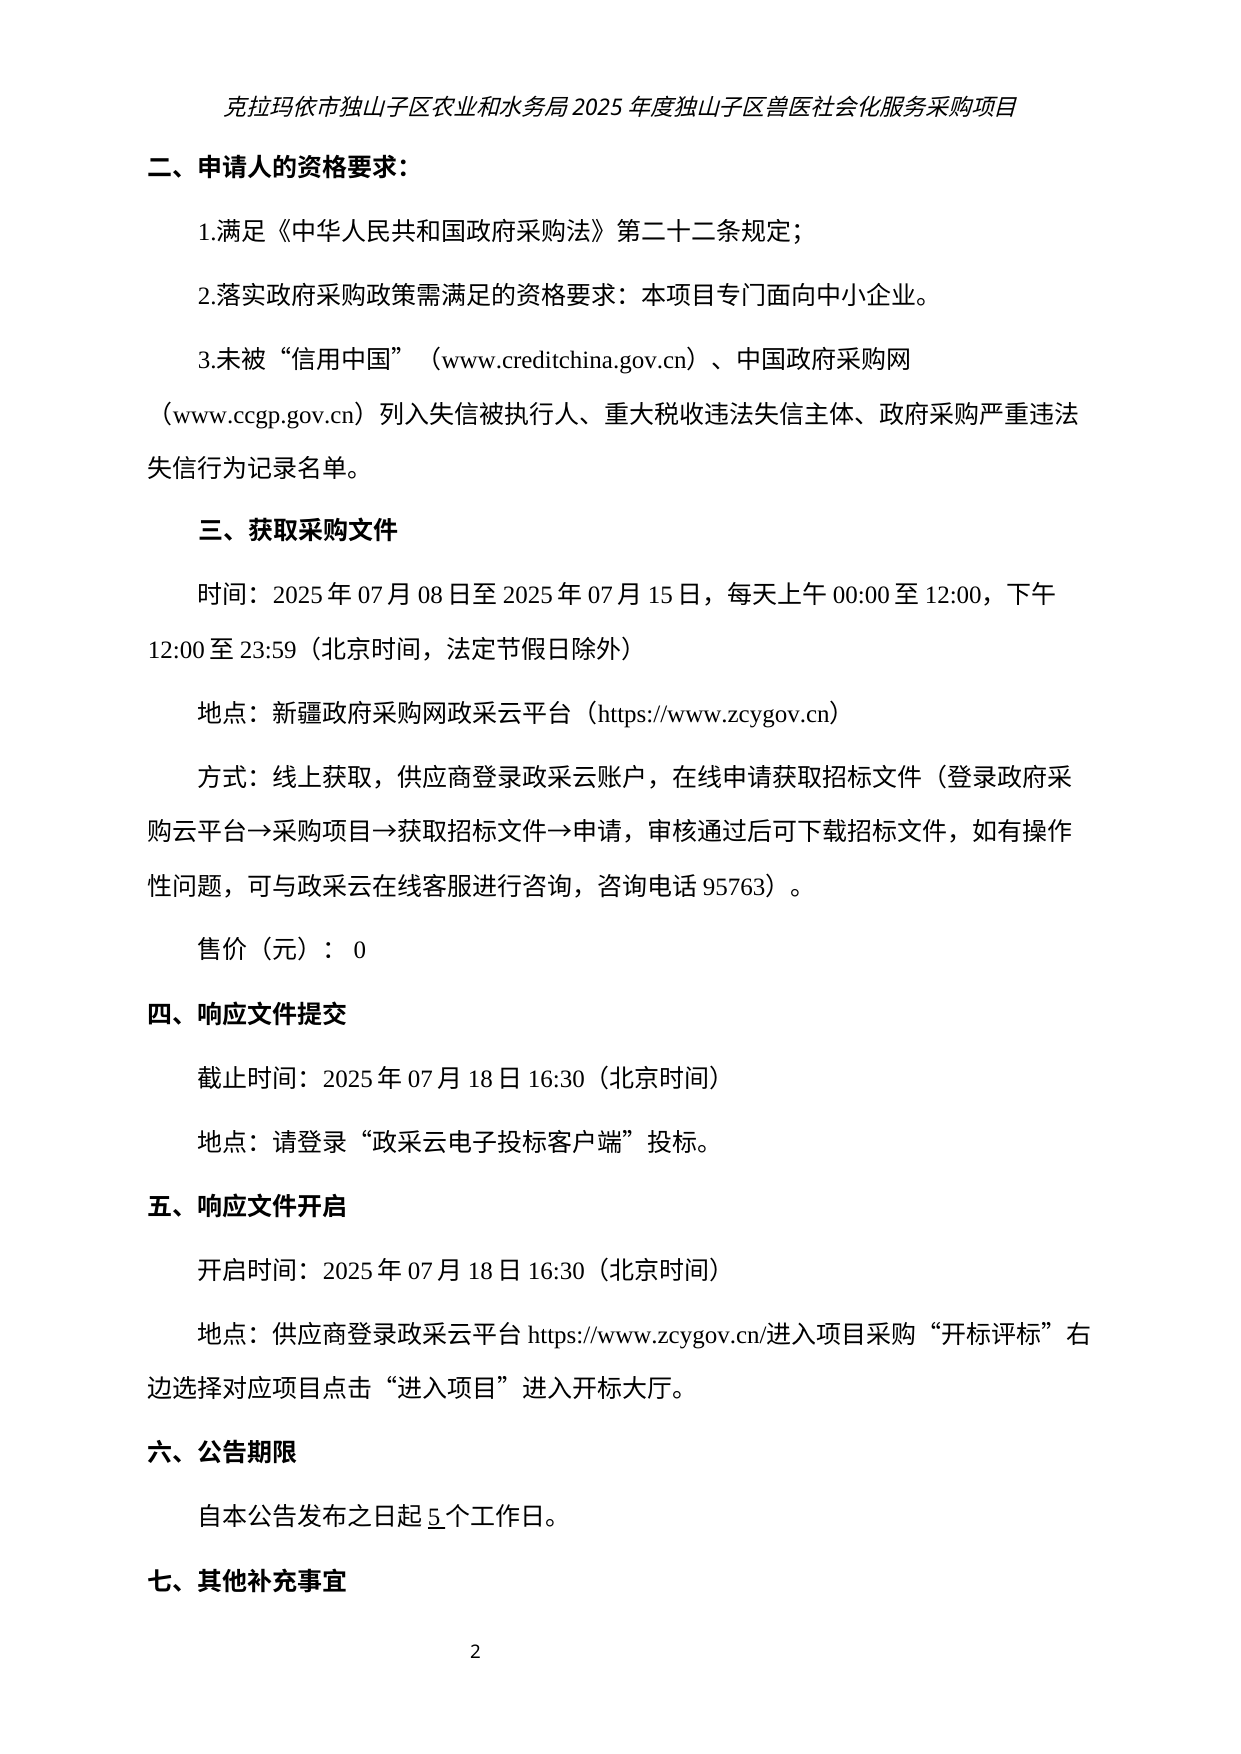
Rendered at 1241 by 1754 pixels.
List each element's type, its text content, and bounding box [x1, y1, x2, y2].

text 五、响应文件开启 [148, 1186, 1093, 1222]
text 2.落实政府采购政策需满足的资格要求：本项目专门面向中小企业。 [148, 276, 1093, 312]
text 3.未被“信用中国”（www.creditchina.gov.cn）、中国政府采购网（www.ccgp.gov.cn）列入失信被执行人、重大税收违法失信主体、政府采购严重违法失信行为记录名单。 [148, 340, 1093, 485]
text 地点：供应商登录政采云平台https://www.zcygov.cn/进入项目采购“开标评标”右边选择对应项目点击“进入项目”进入开标大厅。 [148, 1314, 1093, 1405]
text 四、响应文件提交 [148, 994, 1093, 1030]
text 地点：新疆政府采购网政采云平台（https://www.zcygov.cn） [148, 693, 1093, 729]
text 自本公告发布之日起5个工作日。 [148, 1497, 1093, 1533]
text 截止时间：2025年07月18日16:30（北京时间） [148, 1058, 1093, 1094]
text 开启时间：2025年07月18日16:30（北京时间） [148, 1250, 1093, 1287]
text 方式：线上获取，供应商登录政采云账户，在线申请获取招标文件（登录政府采购云平台→采购项目→获取招标文件→申请，审核通过后可下载招标文件，如有操作性问题，可与政采云在线客服进行咨询，咨询电话95763）。 [148, 757, 1093, 902]
text 地点：请登录“政采云电子投标客户端”投标。 [148, 1122, 1093, 1158]
text 时间：2025年07月08日至2025年07月15日，每天上午00:00至12:00，下午12:00至23:59（北京时间，法定节假日除外） [148, 575, 1093, 665]
text 六、公告期限 [148, 1433, 1093, 1469]
text 三、获取采购文件 [148, 511, 1093, 547]
text 售价（元）： 0 [148, 930, 1093, 966]
text 1.满足《中华人民共和国政府采购法》第二十二条规定； [148, 212, 1093, 248]
text 二、申请人的资格要求： [148, 148, 1093, 184]
text 七、其他补充事宜 [148, 1561, 1093, 1597]
